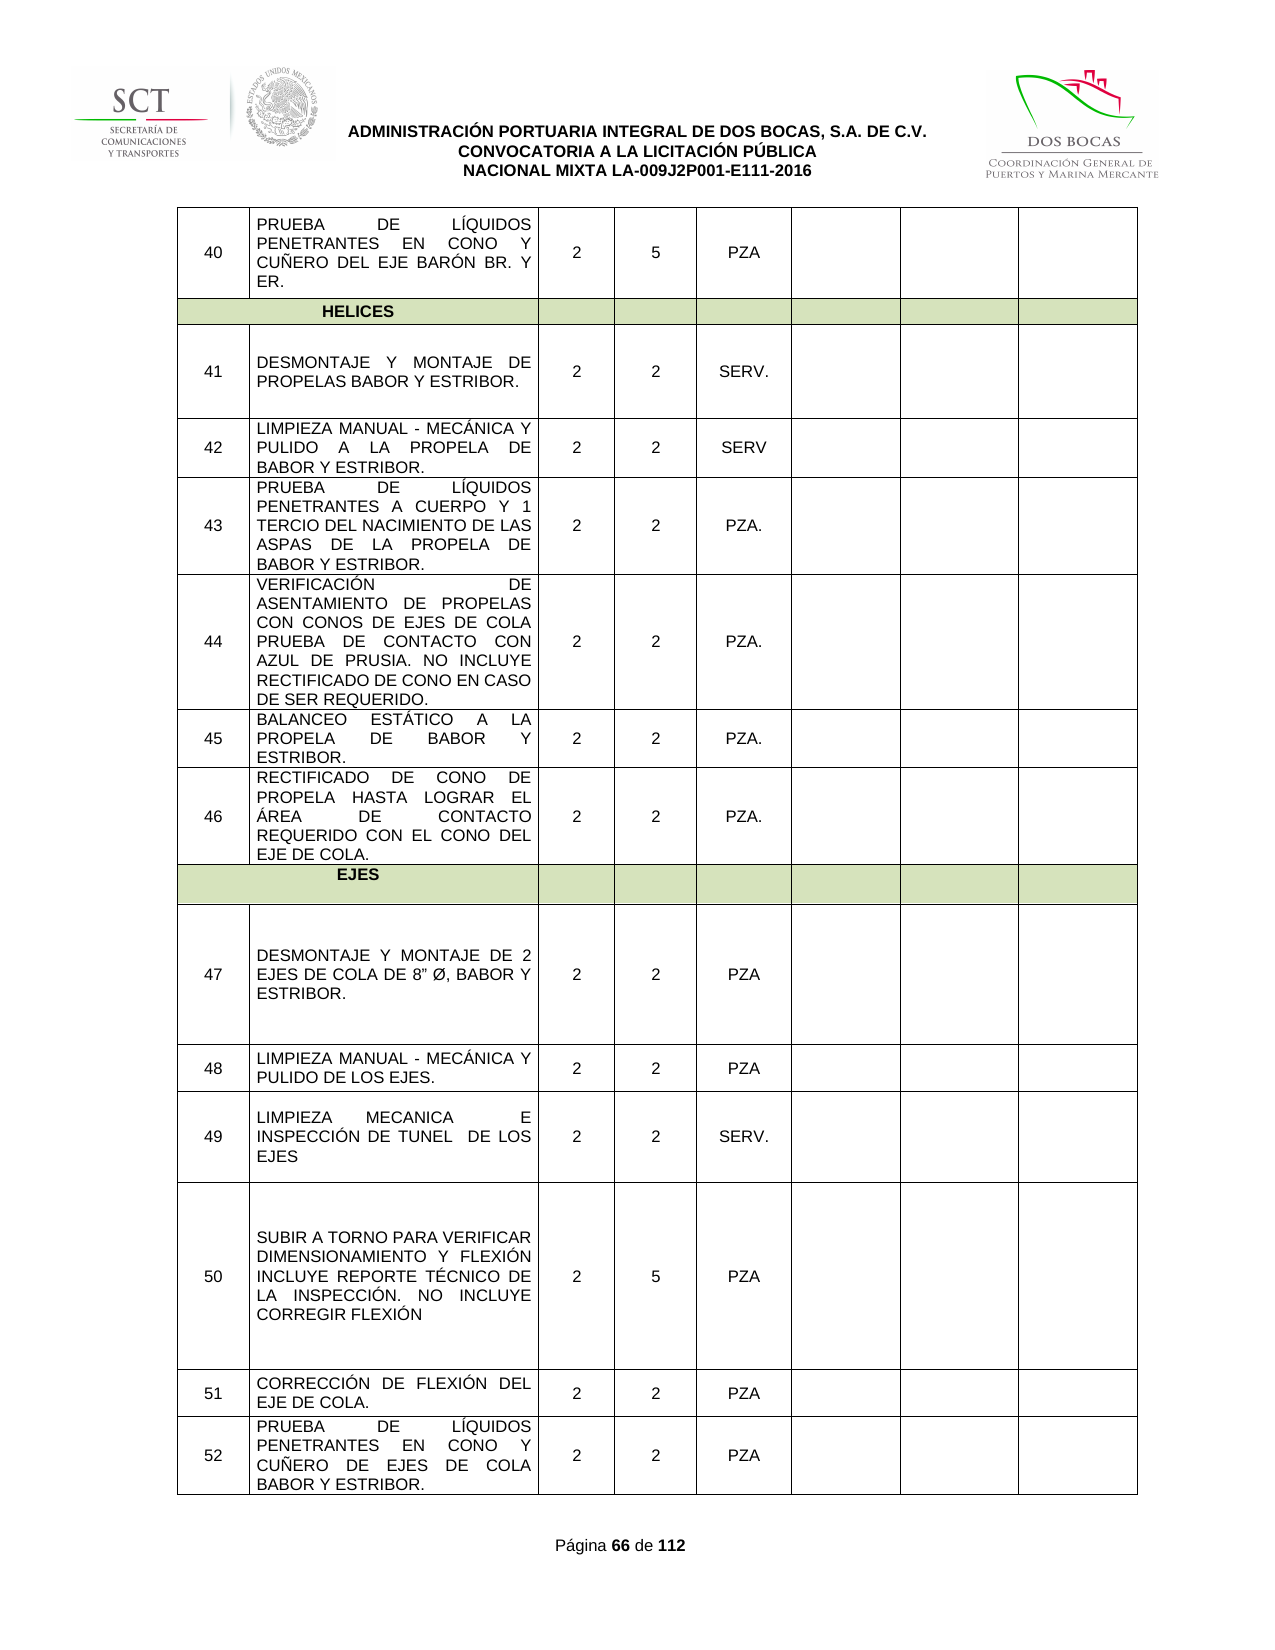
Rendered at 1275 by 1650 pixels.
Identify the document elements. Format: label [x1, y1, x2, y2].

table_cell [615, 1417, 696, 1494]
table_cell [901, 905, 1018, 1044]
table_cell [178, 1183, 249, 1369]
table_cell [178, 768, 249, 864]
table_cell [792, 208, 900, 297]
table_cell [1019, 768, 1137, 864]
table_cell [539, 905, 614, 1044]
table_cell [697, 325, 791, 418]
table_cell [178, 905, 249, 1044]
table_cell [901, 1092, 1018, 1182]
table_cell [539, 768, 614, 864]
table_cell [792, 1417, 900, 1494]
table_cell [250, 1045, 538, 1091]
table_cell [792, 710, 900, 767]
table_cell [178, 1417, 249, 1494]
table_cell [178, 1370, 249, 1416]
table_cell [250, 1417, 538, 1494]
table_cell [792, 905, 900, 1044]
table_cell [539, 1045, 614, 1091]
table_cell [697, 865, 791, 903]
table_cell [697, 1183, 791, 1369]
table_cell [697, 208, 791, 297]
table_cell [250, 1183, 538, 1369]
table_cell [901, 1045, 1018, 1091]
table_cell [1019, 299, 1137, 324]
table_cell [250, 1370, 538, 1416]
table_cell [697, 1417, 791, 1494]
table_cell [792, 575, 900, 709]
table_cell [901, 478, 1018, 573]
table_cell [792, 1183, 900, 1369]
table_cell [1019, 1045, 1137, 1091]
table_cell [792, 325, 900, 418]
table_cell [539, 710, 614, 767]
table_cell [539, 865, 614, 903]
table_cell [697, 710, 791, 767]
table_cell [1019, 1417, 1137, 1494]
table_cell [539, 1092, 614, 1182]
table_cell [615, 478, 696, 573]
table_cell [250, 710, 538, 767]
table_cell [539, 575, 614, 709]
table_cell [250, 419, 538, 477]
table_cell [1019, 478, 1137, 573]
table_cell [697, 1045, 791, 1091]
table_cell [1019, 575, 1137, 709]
picture [71, 66, 337, 161]
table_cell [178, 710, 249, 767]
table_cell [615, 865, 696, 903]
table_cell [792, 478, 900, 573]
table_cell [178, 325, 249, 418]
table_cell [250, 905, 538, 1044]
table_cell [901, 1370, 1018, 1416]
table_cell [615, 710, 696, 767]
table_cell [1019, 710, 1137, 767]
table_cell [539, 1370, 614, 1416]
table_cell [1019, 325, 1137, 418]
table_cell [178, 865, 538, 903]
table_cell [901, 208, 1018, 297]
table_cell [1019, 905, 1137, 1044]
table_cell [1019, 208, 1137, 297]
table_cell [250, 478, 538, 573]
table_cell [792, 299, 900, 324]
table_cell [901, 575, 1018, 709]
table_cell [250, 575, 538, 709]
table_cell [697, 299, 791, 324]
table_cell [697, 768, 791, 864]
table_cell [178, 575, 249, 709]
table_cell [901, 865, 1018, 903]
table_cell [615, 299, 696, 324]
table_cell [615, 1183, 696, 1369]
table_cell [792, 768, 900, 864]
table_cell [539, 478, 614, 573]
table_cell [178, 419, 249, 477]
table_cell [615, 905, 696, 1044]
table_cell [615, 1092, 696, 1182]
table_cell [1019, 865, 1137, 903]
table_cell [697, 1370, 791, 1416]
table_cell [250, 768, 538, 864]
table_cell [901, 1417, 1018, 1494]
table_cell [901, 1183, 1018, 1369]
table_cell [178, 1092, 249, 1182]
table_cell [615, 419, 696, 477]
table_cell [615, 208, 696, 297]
picture [985, 70, 1159, 180]
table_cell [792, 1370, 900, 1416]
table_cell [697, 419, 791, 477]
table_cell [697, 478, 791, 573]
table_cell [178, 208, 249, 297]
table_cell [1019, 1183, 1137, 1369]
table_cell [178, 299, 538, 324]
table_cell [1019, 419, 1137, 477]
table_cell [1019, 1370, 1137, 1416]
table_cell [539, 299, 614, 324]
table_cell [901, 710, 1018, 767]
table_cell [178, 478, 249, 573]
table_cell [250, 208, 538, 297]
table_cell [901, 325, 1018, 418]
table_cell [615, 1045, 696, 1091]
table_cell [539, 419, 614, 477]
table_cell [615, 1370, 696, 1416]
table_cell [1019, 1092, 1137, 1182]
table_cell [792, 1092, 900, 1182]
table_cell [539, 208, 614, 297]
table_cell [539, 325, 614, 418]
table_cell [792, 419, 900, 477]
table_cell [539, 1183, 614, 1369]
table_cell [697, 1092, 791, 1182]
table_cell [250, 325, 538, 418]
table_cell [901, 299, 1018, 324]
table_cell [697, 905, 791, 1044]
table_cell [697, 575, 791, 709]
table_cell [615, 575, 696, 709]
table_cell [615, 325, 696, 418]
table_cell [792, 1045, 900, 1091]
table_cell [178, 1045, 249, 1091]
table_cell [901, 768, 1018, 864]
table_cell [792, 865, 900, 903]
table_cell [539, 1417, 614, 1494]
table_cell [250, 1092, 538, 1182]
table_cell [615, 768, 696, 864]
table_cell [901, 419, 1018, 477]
